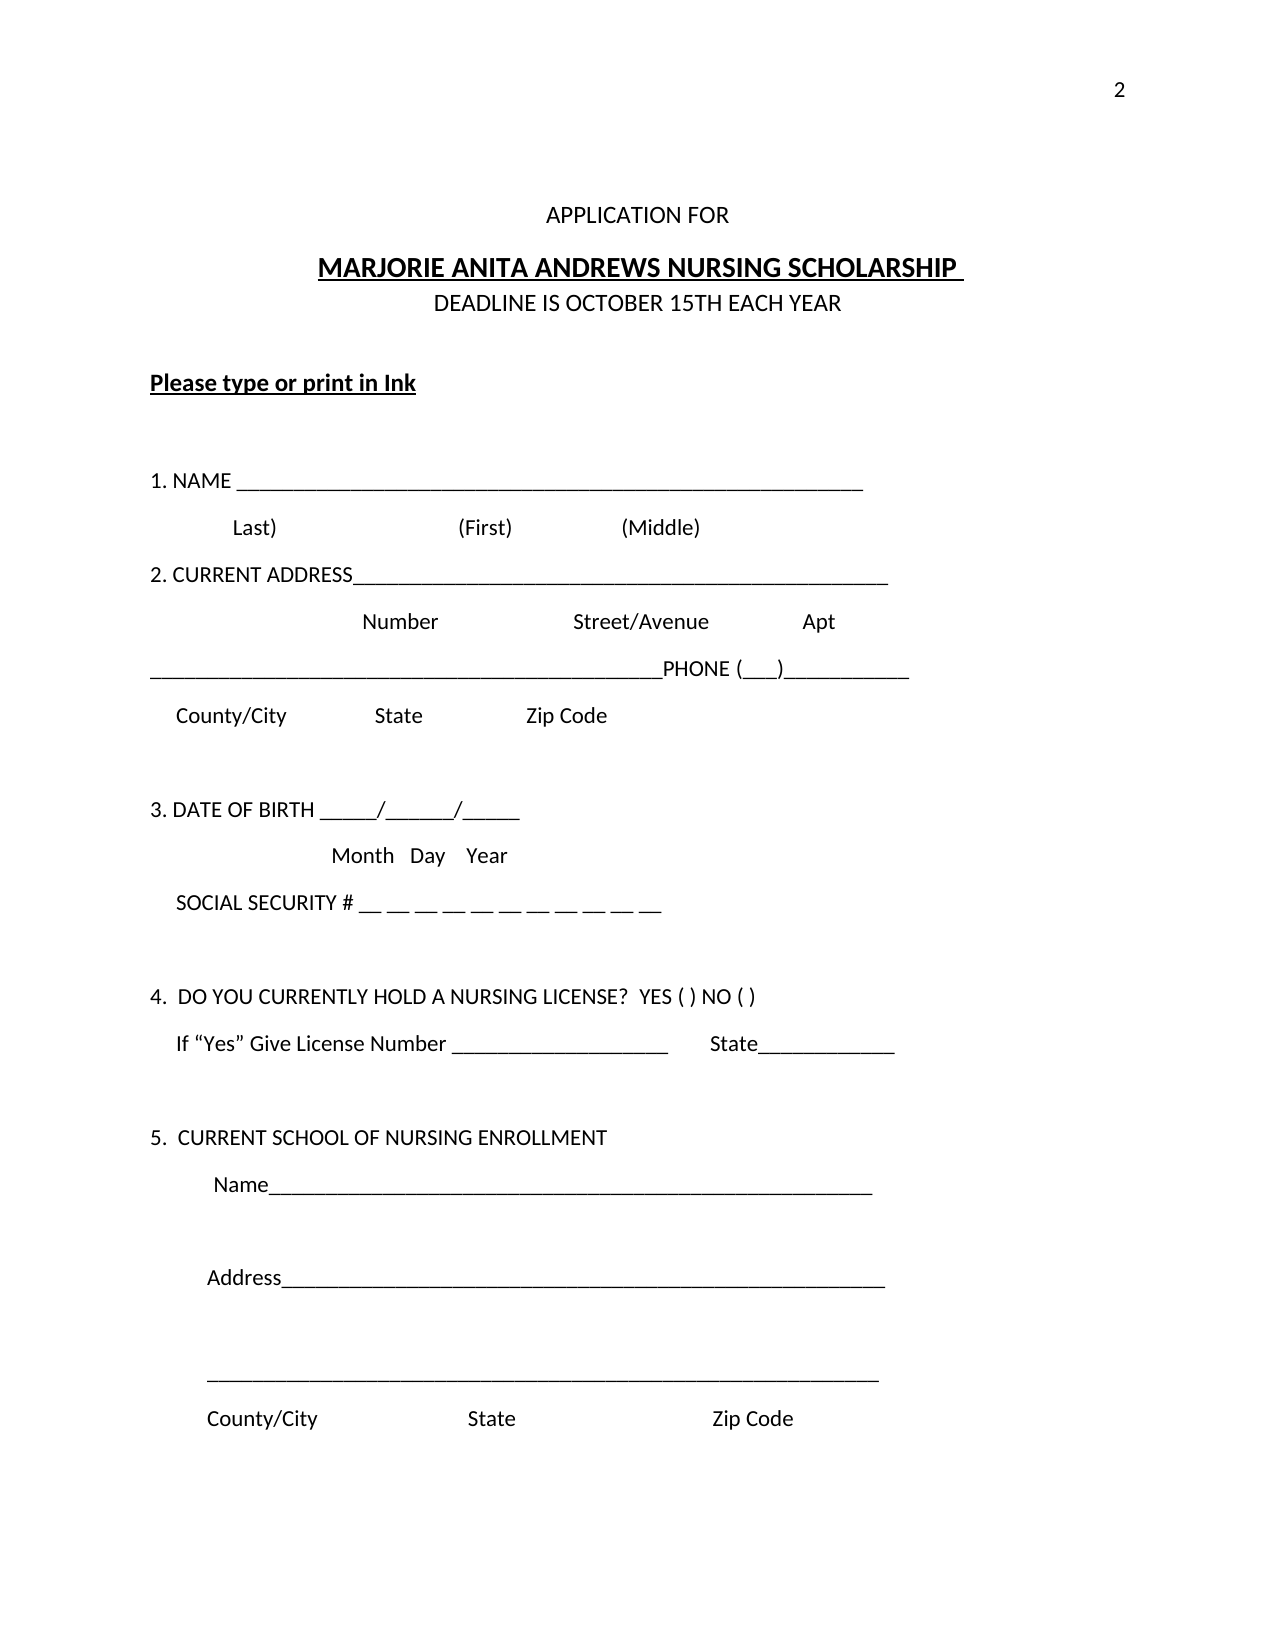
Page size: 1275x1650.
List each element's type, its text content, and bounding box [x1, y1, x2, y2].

text Please type or print in Ink [150, 367, 1125, 398]
text Number Street/Avenue Apt [150, 607, 1125, 635]
text SOCIAL SECURITY # __ __ __ __ __ __ __ __ __ __ __ [150, 888, 1125, 916]
text 3. DATE OF BIRTH _____/______/_____ [150, 795, 1125, 823]
text DEADLINE IS OCTOBER 15TH EACH YEAR [150, 288, 1125, 318]
text 4. DO YOU CURRENTLY HOLD A NURSING LICENSE? YES ( ) NO ( ) [150, 982, 1125, 1010]
text If “Yes” Give License Number ___________________ State____________ [150, 1029, 1125, 1057]
text County/City State Zip Code [150, 1404, 1125, 1432]
text APPLICATION FOR [150, 199, 1125, 230]
text Month Day Year [150, 842, 1125, 869]
text 1. NAME _______________________________________________________ [150, 467, 1125, 494]
text 5. OF NURSING ENROLLMENT [150, 1123, 1125, 1151]
text Address_____________________________________________________ [150, 1263, 1125, 1291]
text County/City State Zip Code [150, 701, 1125, 729]
text _____________________________________________PHONE (___)___________ [150, 654, 1125, 682]
text Last) (First) (Middle) [150, 513, 1125, 541]
text ___________________________________________________________ [150, 1357, 1125, 1385]
text MARJORIE ANITA ANDREWS NURSING SCHOLARSHIP [150, 249, 1125, 285]
text Name_____________________________________________________ [187, 1170, 1125, 1198]
text 2. CURRENT ADDRESS_______________________________________________ [150, 560, 1125, 588]
